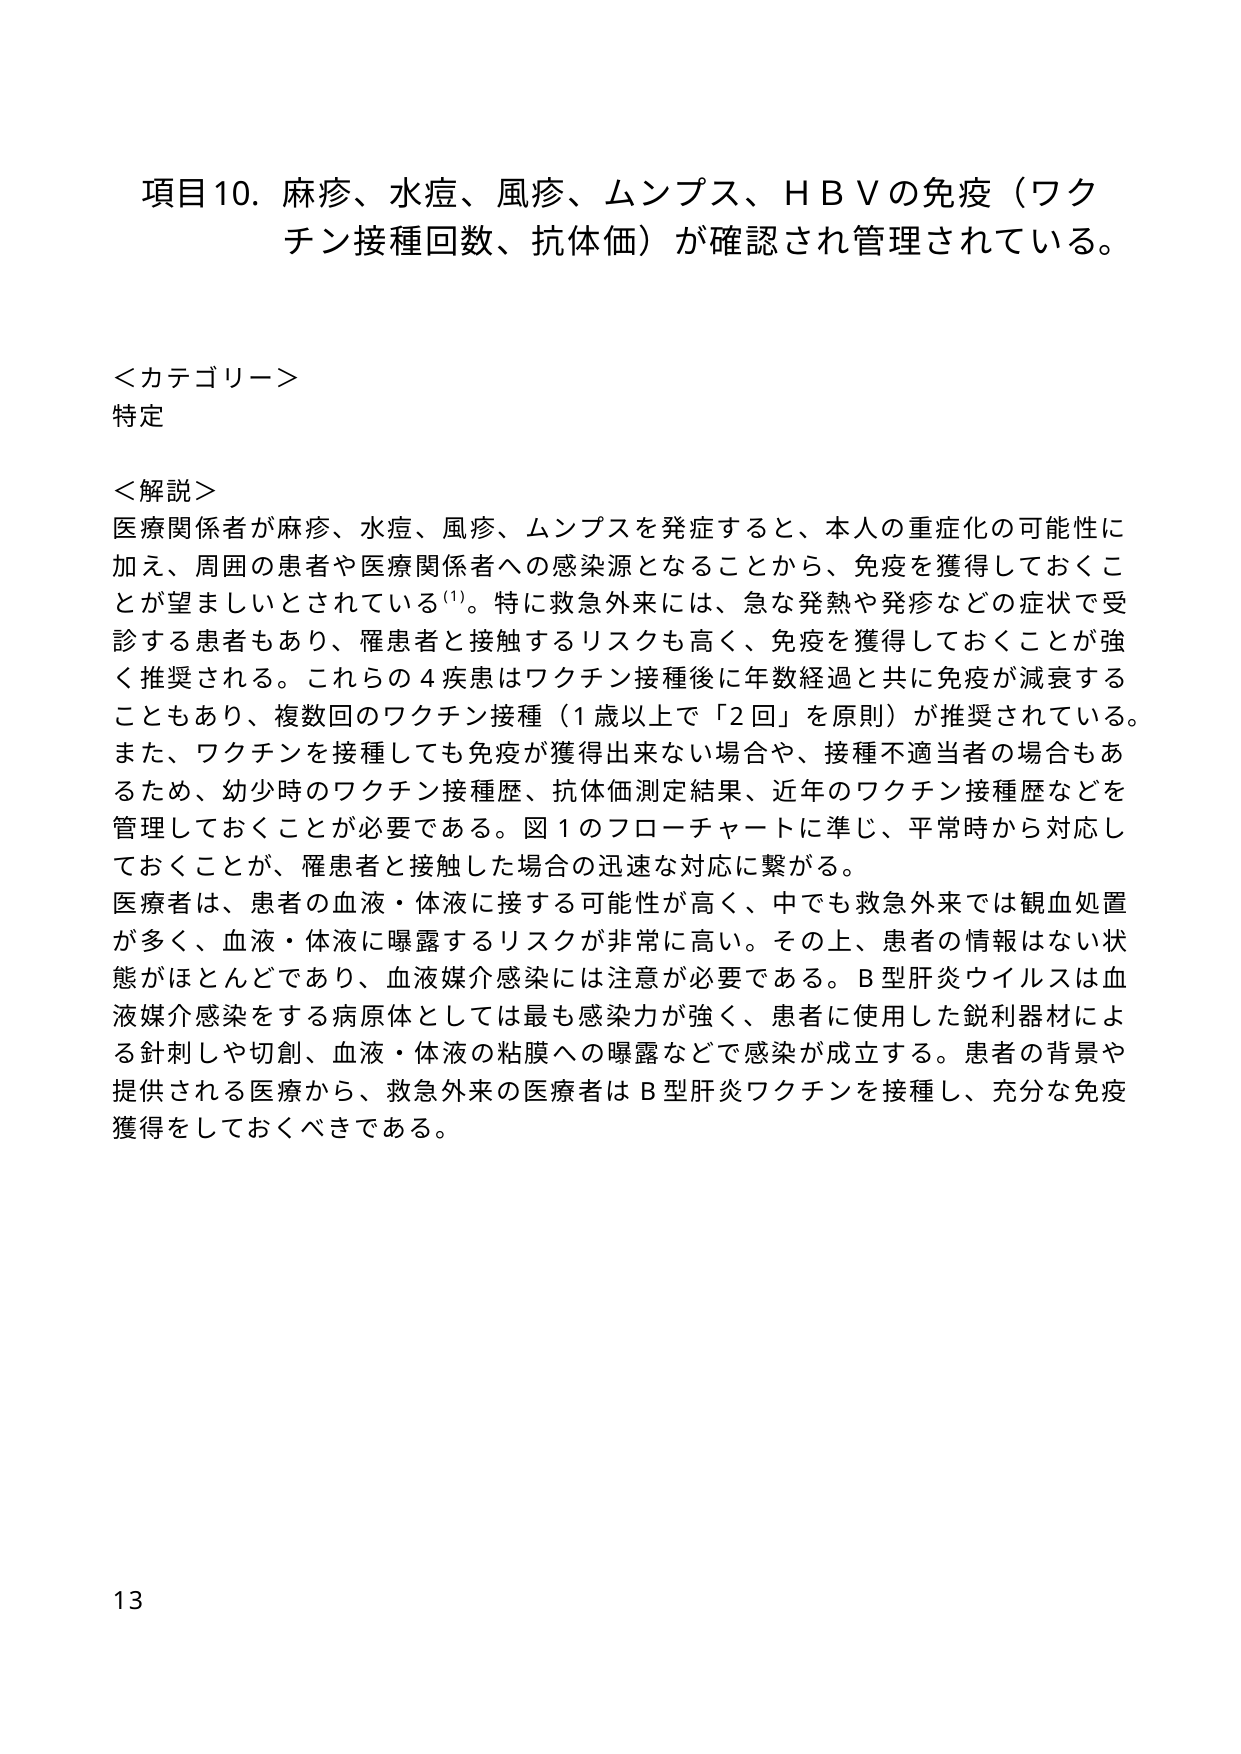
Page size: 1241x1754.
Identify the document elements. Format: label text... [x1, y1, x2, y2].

text 医療関係者が麻疹、水痘、風疹、ムンプスを発症すると、本人の重症化の可能性に加え、周囲の患者や医療関係者への感染源となることから、免疫を獲得しておくことが望ましいとされている(1)。特に救急外来には、急な発熱や発疹などの症状で受診する患者もあり、罹患者と接触するリスクも高く、免疫を獲得しておくことが強く推奨される。これらの4疾患はワクチン接種後に年数経過と共に免疫が減衰することもあり、複数回のワクチン接種（1歳以上で「2回」を原則）が推奨されている。また、ワクチンを接種しても免疫が獲得出来ない場合や、接種不適当者の場合もあるため、幼少時のワクチン接種歴、抗体価測定結果、近年のワクチン接種歴などを管理しておくことが必要である。図1のフローチャートに準じ、平常時から対応しておくことが、罹患者と接触した場合の迅速な対応に繋がる。 [112, 508, 1128, 883]
text 特定 [112, 396, 1128, 433]
subtitle 麻疹、水痘、風疹、ムンプス、ＨＢＶの免疫（ワクチン接種回数、抗体価）が確認され管理されている。 [142, 166, 1098, 308]
text ＜カテゴリー＞ [112, 358, 1128, 396]
text 医療者は、患者の血液・体液に接する可能性が高く、中でも救急外来では観血処置が多く、血液・体液に曝露するリスクが非常に高い。その上、患者の情報はない状態がほとんどであり、血液媒介感染には注意が必要である。B型肝炎ウイルスは血液媒介感染をする病原体としては最も感染力が強く、患者に使用した鋭利器材による針刺しや切創、血液・体液の粘膜への曝露などで感染が成立する。患者の背景や提供される医療から、救急外来の医療者はB型肝炎ワクチンを接種し、充分な免疫獲得をしておくべきである。 [112, 883, 1128, 1146]
text ＜解説＞ [112, 471, 1128, 508]
